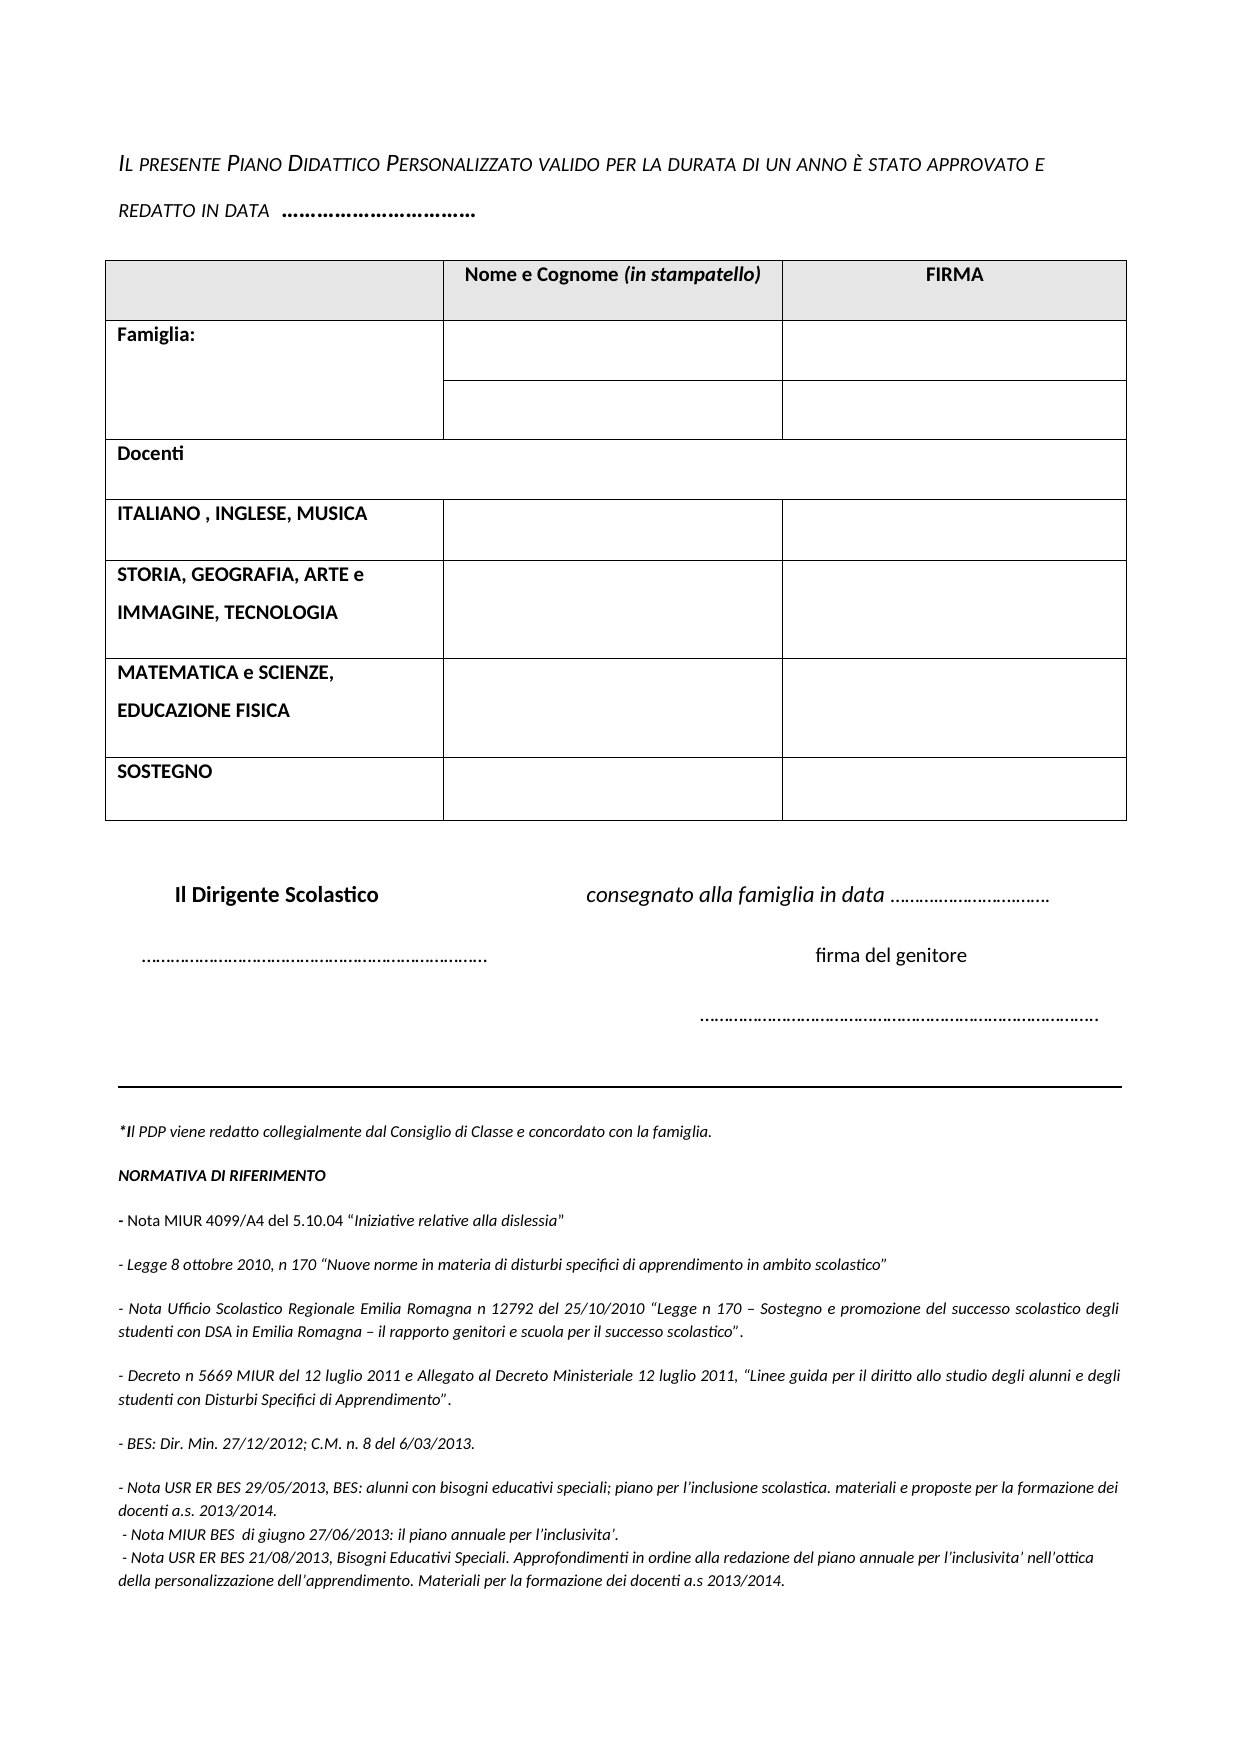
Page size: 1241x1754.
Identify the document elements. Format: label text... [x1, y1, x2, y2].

table_header [106, 261, 443, 320]
table_cell MATEMATICA e SCIENZE, EDUCAZIONE FISICA [106, 659, 443, 757]
text - BES: Dir. Min. 27/12/2012; C.M. n. 8 del 6/03/2013. [118, 1433, 1122, 1453]
table_cell SOSTEGNO [106, 758, 443, 820]
table_cell Famiglia: [106, 321, 443, 439]
table_header FIRMA [783, 261, 1126, 320]
table_cell STORIA, GEOGRAFIA, ARTE e IMMAGINE, TECNOLOGIA [106, 561, 443, 658]
table_cell [783, 500, 1126, 560]
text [118, 1477, 1122, 1591]
text - Legge 8 ottobre 2010, n 170 “Nuove norme in materia di disturbi specifici di apprendimento in ambito scolastico” [118, 1254, 1122, 1274]
text Il presente Piano Didattico Personalizzato valido per la durata di un anno è stato approvato e redatto in data …………………………… [118, 148, 1122, 224]
table_cell [783, 758, 1126, 820]
table_cell [783, 561, 1126, 658]
text NORMATIVA DI RIFERIMENTO [118, 1166, 1122, 1186]
text ……………………………………………………………………….. [118, 1002, 1122, 1027]
table_cell Docenti [106, 440, 1126, 499]
table_cell [444, 758, 782, 820]
table_cell [783, 381, 1126, 439]
text - Nota Ufficio Scolastico Regionale Emilia Romagna n 12792 del 25/10/2010 “Legge n 170 – Sostegno e promozione del successo scolastico degli studenti con DSA in Emilia Romagna – il rapporto genitori e scuola per il successo scolastico”. [118, 1298, 1122, 1342]
table_cell [444, 561, 782, 658]
table_cell ITALIANO , INGLESE, MUSICA [106, 500, 443, 560]
text - Nota MIUR 4099/A4 del 5.10.04 “Iniziative relative alla dislessia” [118, 1210, 1122, 1230]
table_cell [444, 381, 782, 439]
text - Decreto n 5669 MIUR del 12 luglio 2011 e Allegato al Decreto Ministeriale 12 luglio 2011, “Linee guida per il diritto allo studio degli alunni e degli studenti con Disturbi Specifici di Apprendimento”. [118, 1366, 1122, 1409]
table_header Nome e Cognome (in stampatello) [444, 261, 782, 320]
table_cell [783, 321, 1126, 379]
table_cell [444, 659, 782, 757]
text ……………………………………………………………… firma del genitore [118, 943, 1122, 968]
table_cell [444, 500, 782, 560]
text *Il PDP viene redatto collegialmente dal Consiglio di Classe e concordato con la famiglia. [118, 1122, 1122, 1142]
text Il Dirigente Scolastico consegnato alla famiglia in data ……….…………….……. [118, 880, 1122, 908]
table_cell [783, 659, 1126, 757]
table_cell [444, 321, 782, 379]
